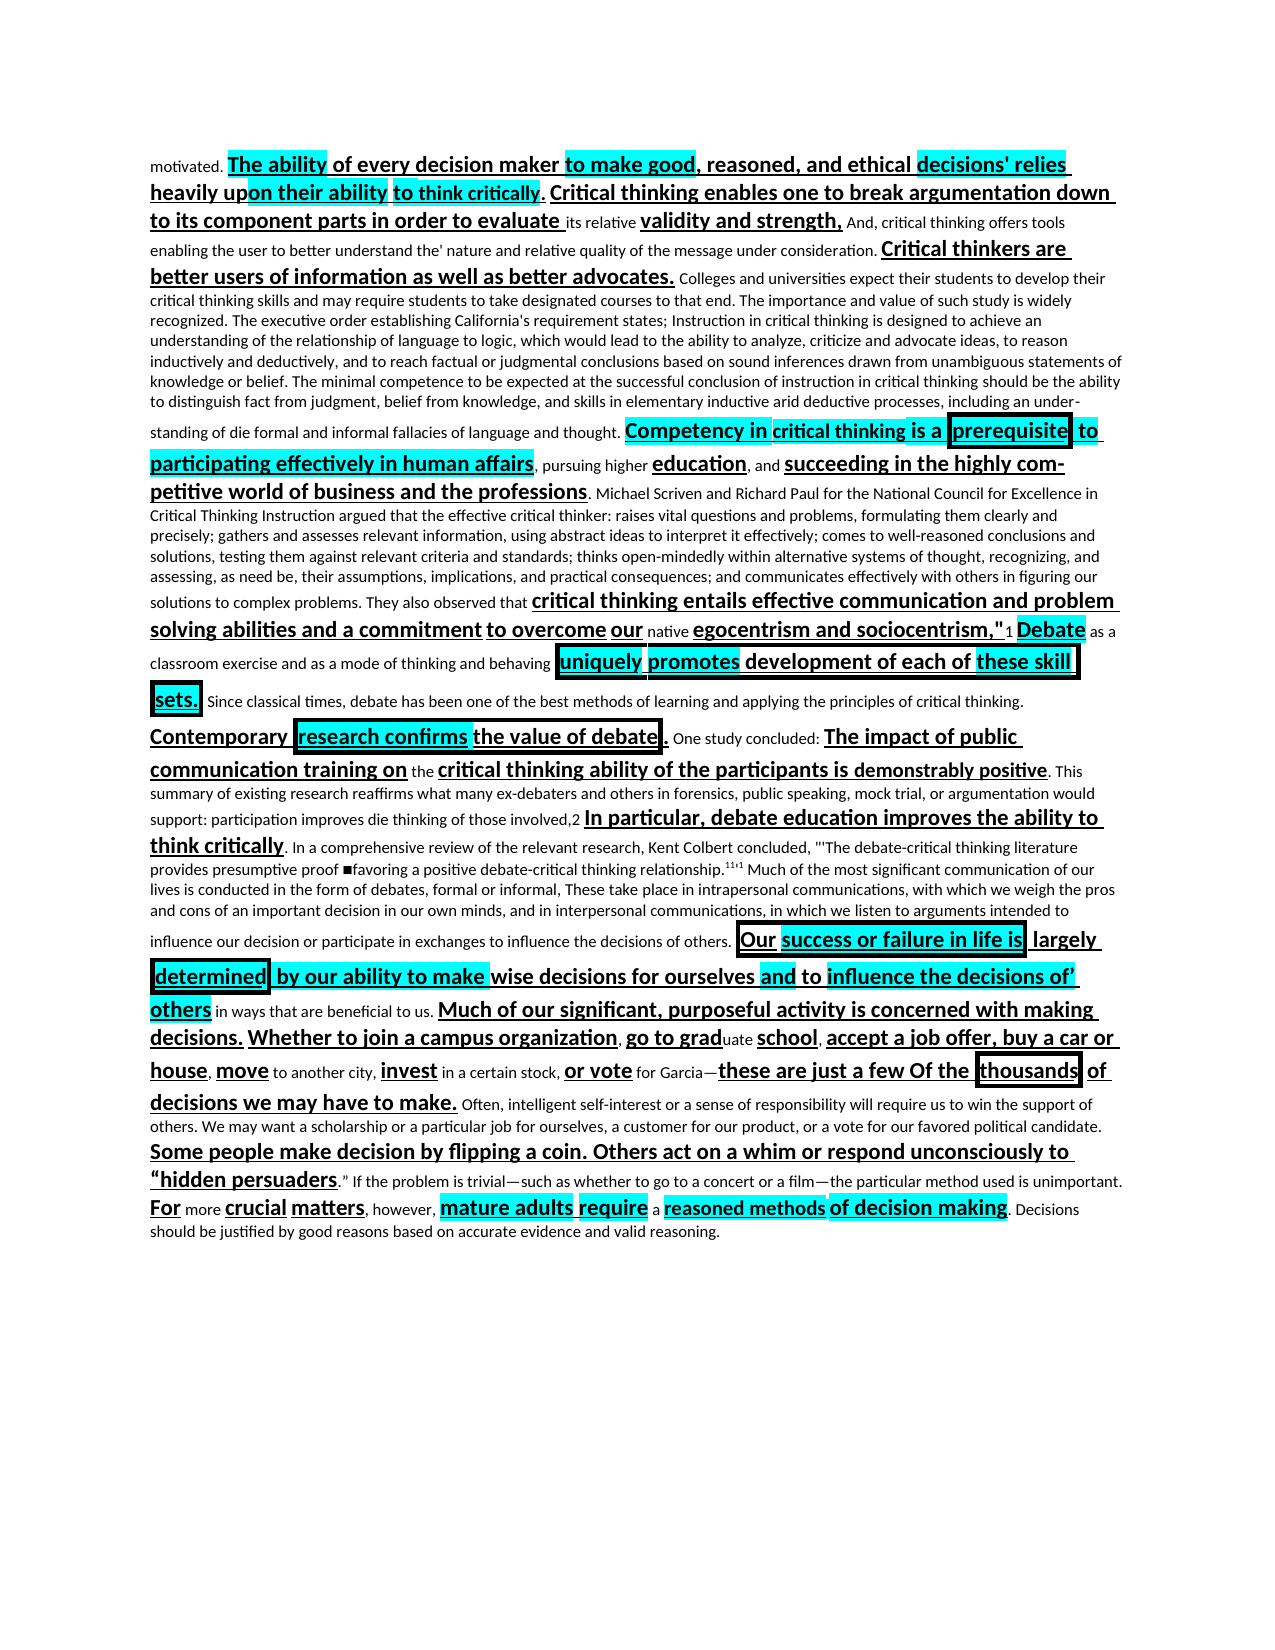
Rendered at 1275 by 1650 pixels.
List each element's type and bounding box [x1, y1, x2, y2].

text [150, 150, 1125, 1241]
